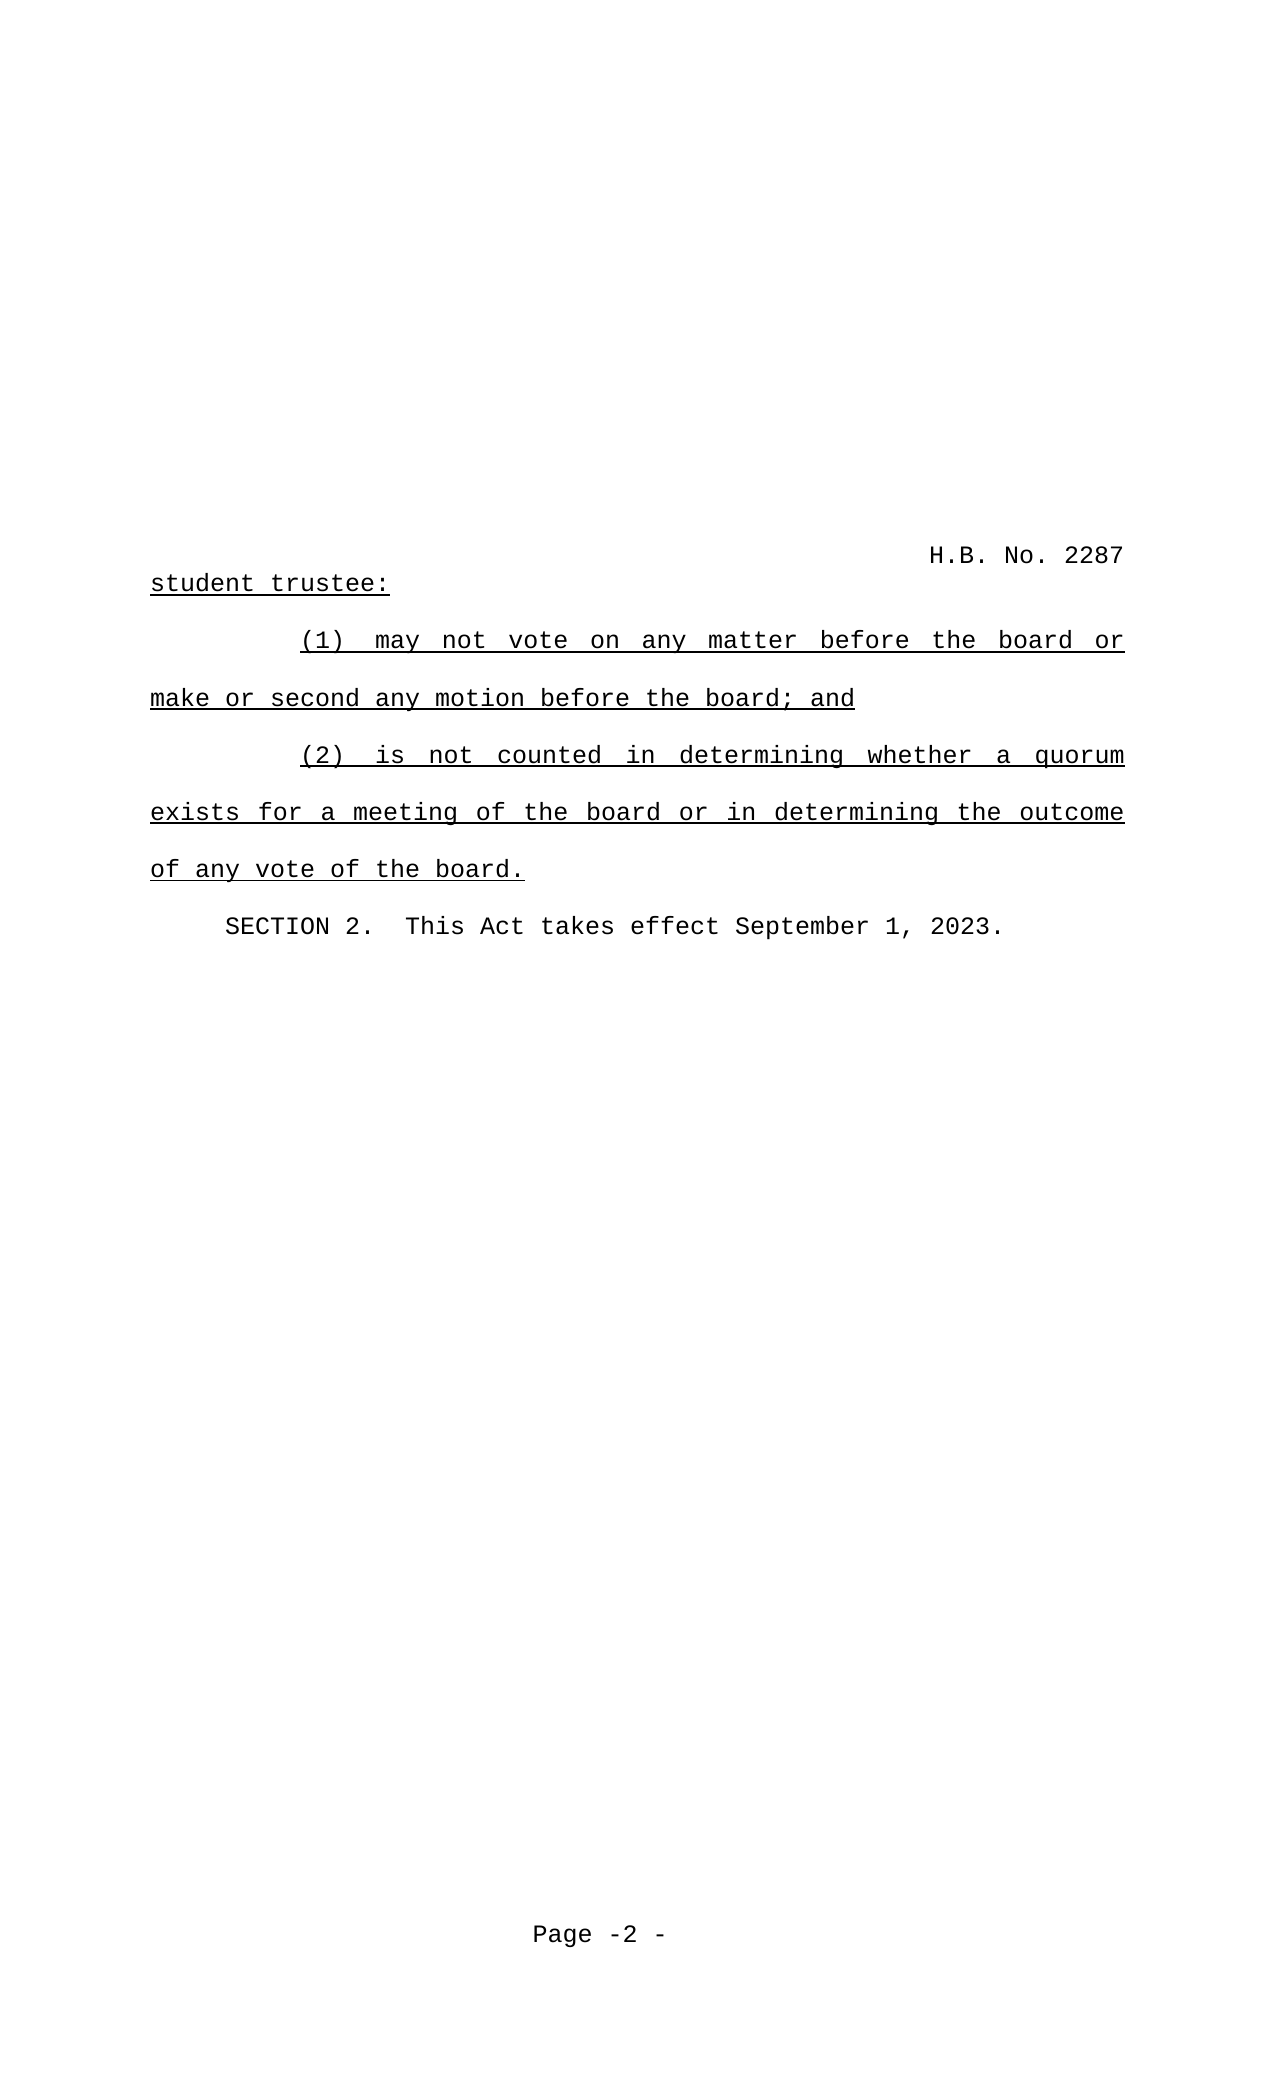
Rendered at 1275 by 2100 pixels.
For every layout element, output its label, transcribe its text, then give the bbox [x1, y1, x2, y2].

text SECTION 2. This Act takes effect September 1, 2023. [150, 913, 1125, 942]
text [150, 571, 1125, 599]
text (2) is not counted in determining whether a quorum exists for a meeting of the board or in determining the outcome of any vote of the board. [150, 824, 1125, 885]
text (2) is not counted in determining whether a quorum exists for a meeting of the board or in determining the outcome of any vote of the board. [150, 742, 1125, 822]
text (1) may not vote on any matter before the board or make or second any motion before the board; and [150, 628, 1125, 713]
